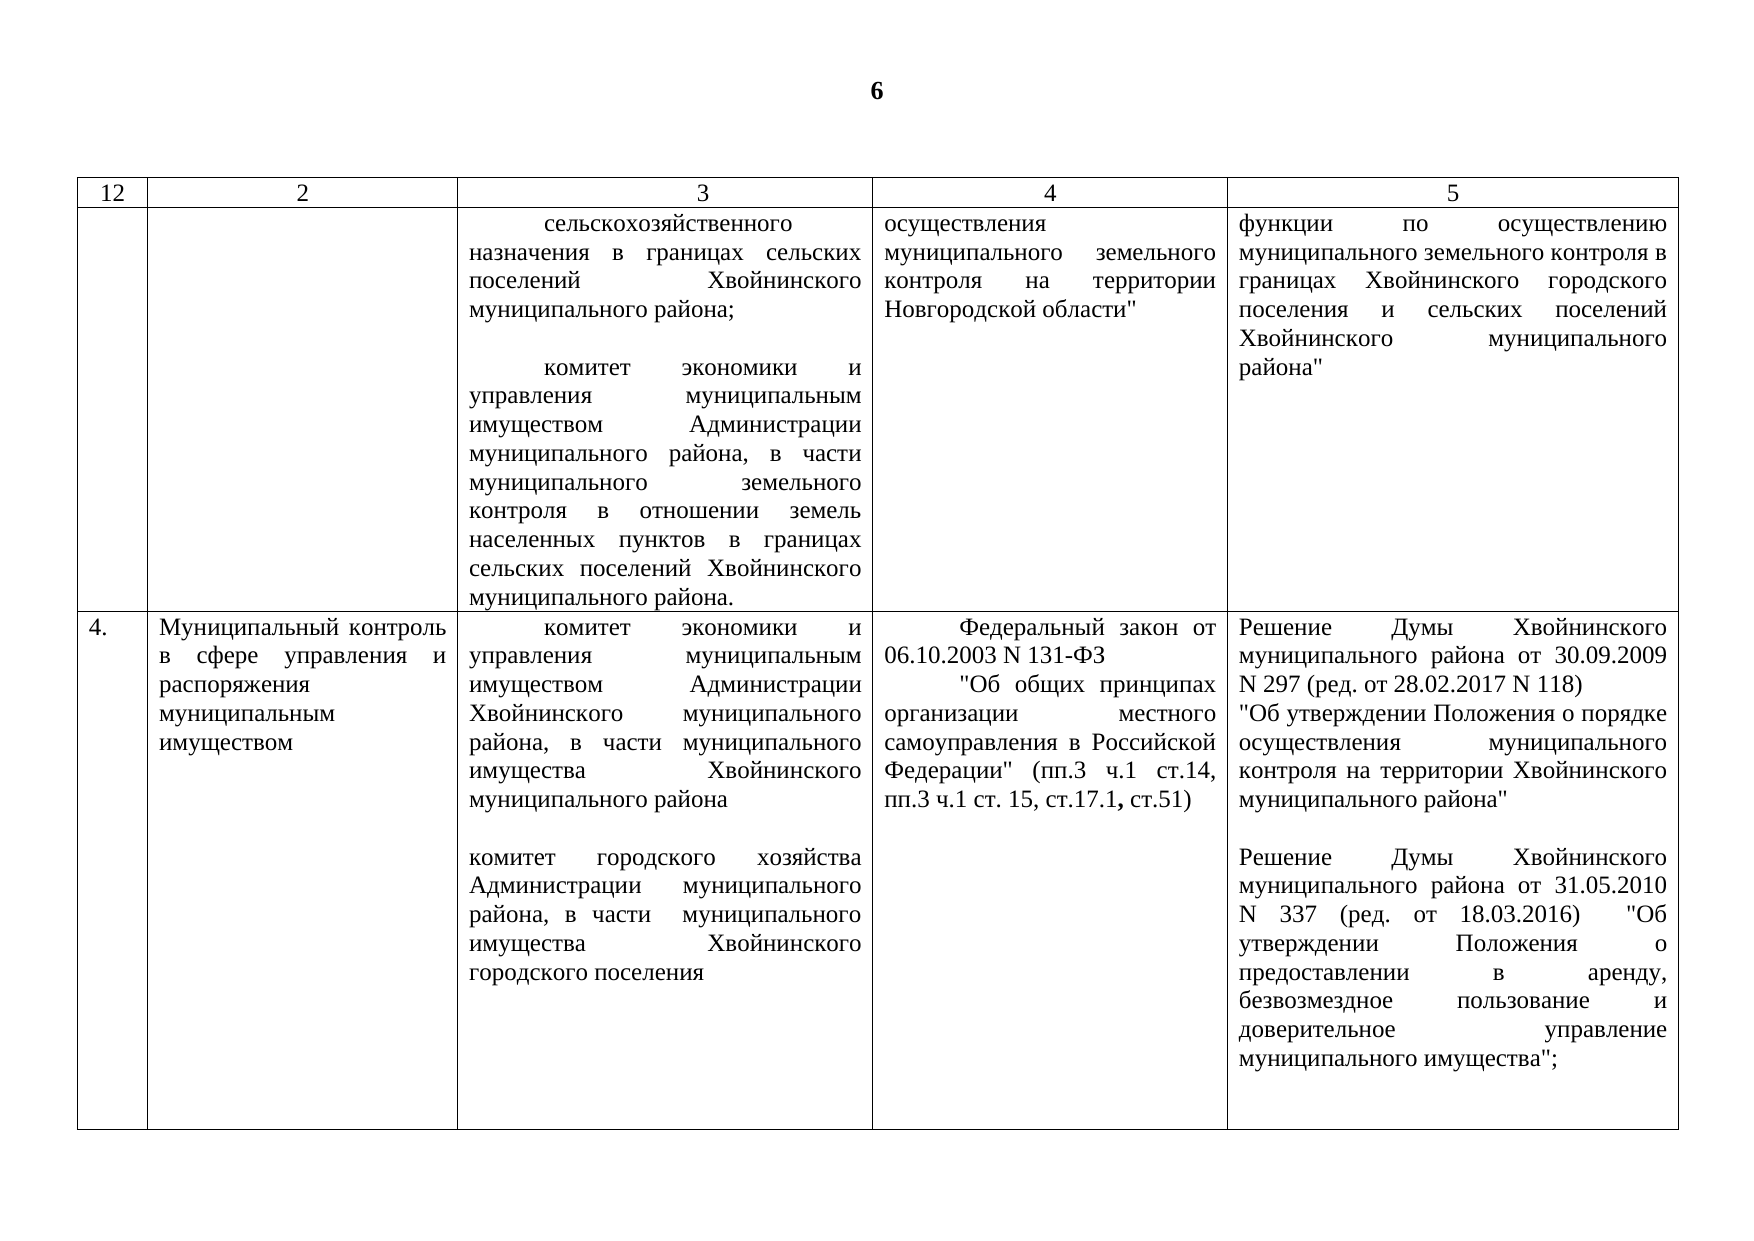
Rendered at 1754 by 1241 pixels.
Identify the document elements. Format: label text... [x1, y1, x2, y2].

table_cell [78, 208, 147, 611]
table_cell осуществления муниципального земельного контроля на территории Новгородской области" [873, 208, 1227, 611]
table_cell 5 [1228, 178, 1678, 207]
table_cell Федеральный закон от 06.10.2003 N 131-ФЗ "Об общих принципах организации местного самоуправления в Российской Федерации" (пп.3 ч.1 ст.14, пп.3 ч.1 ст. 15, ст.17.1, ст.51) [873, 612, 1227, 1129]
table_cell Муниципальный контроль в сфере управления и распоряжения муниципальным имуществом [148, 612, 457, 1129]
table_cell [148, 208, 457, 611]
table_cell 2 [148, 178, 457, 207]
table_cell 4 [873, 178, 1227, 207]
table_cell 3 [458, 178, 872, 207]
table_cell 12 [78, 178, 147, 207]
table_cell функции по осуществлению муниципального земельного контроля в границах Хвойнинского городского поселения и сельских поселений Хвойнинского муниципального района" [1228, 208, 1678, 611]
table_cell Решение Думы Хвойнинского муниципального района от 30.09.2009 N 297 (ред. от 28.02.2017 N 118) "Об утверждении Положения о порядке осуществления муниципального контроля на территории Хвойнинского муниципального района" Решение Думы Хвойнинского муниципального района от 31.05.2010 N 337 (ред. от 18.03.2016) "Об утверждении Положения о предоставлении в аренду, безвозмездное пользование и доверительное управление муниципального имущества"; [1228, 612, 1678, 1129]
table_cell 4. [78, 612, 147, 1129]
table_cell комитет экономики и управления муниципальным имуществом Администрации Хвойнинского муниципального района, в части муниципального имущества Хвойнинского муниципального района комитет городского хозяйства Администрации муниципального района, в части муниципального имущества Хвойнинского городского поселения [458, 612, 872, 1129]
table_cell сельскохозяйственного назначения в границах сельских поселений Хвойнинского муниципального района; комитет экономики и управления муниципальным имуществом Администрации муниципального района, в части муниципального земельного контроля в отношении земель населенных пунктов в границах сельских поселений Хвойнинского муниципального района. [458, 208, 872, 611]
